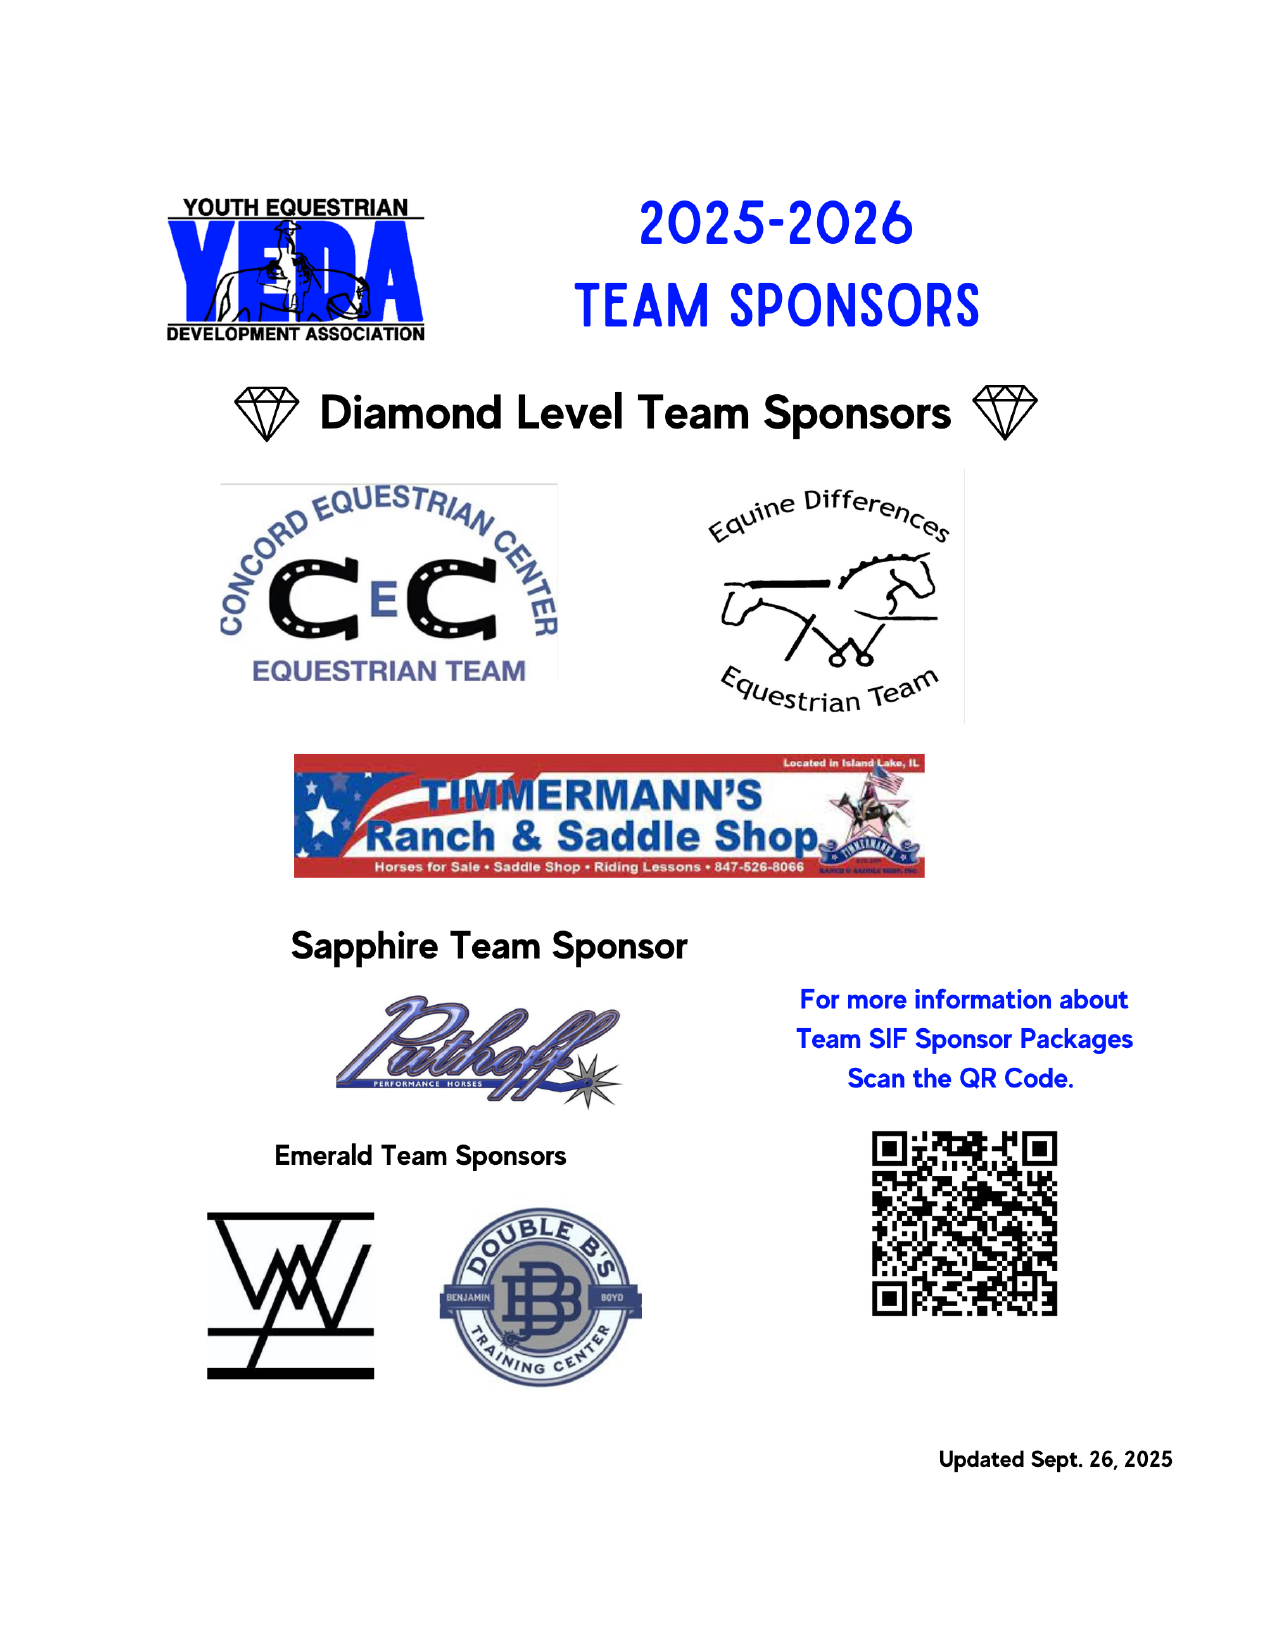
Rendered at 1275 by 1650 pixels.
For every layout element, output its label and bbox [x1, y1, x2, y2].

picture [75, 75, 1200, 1482]
